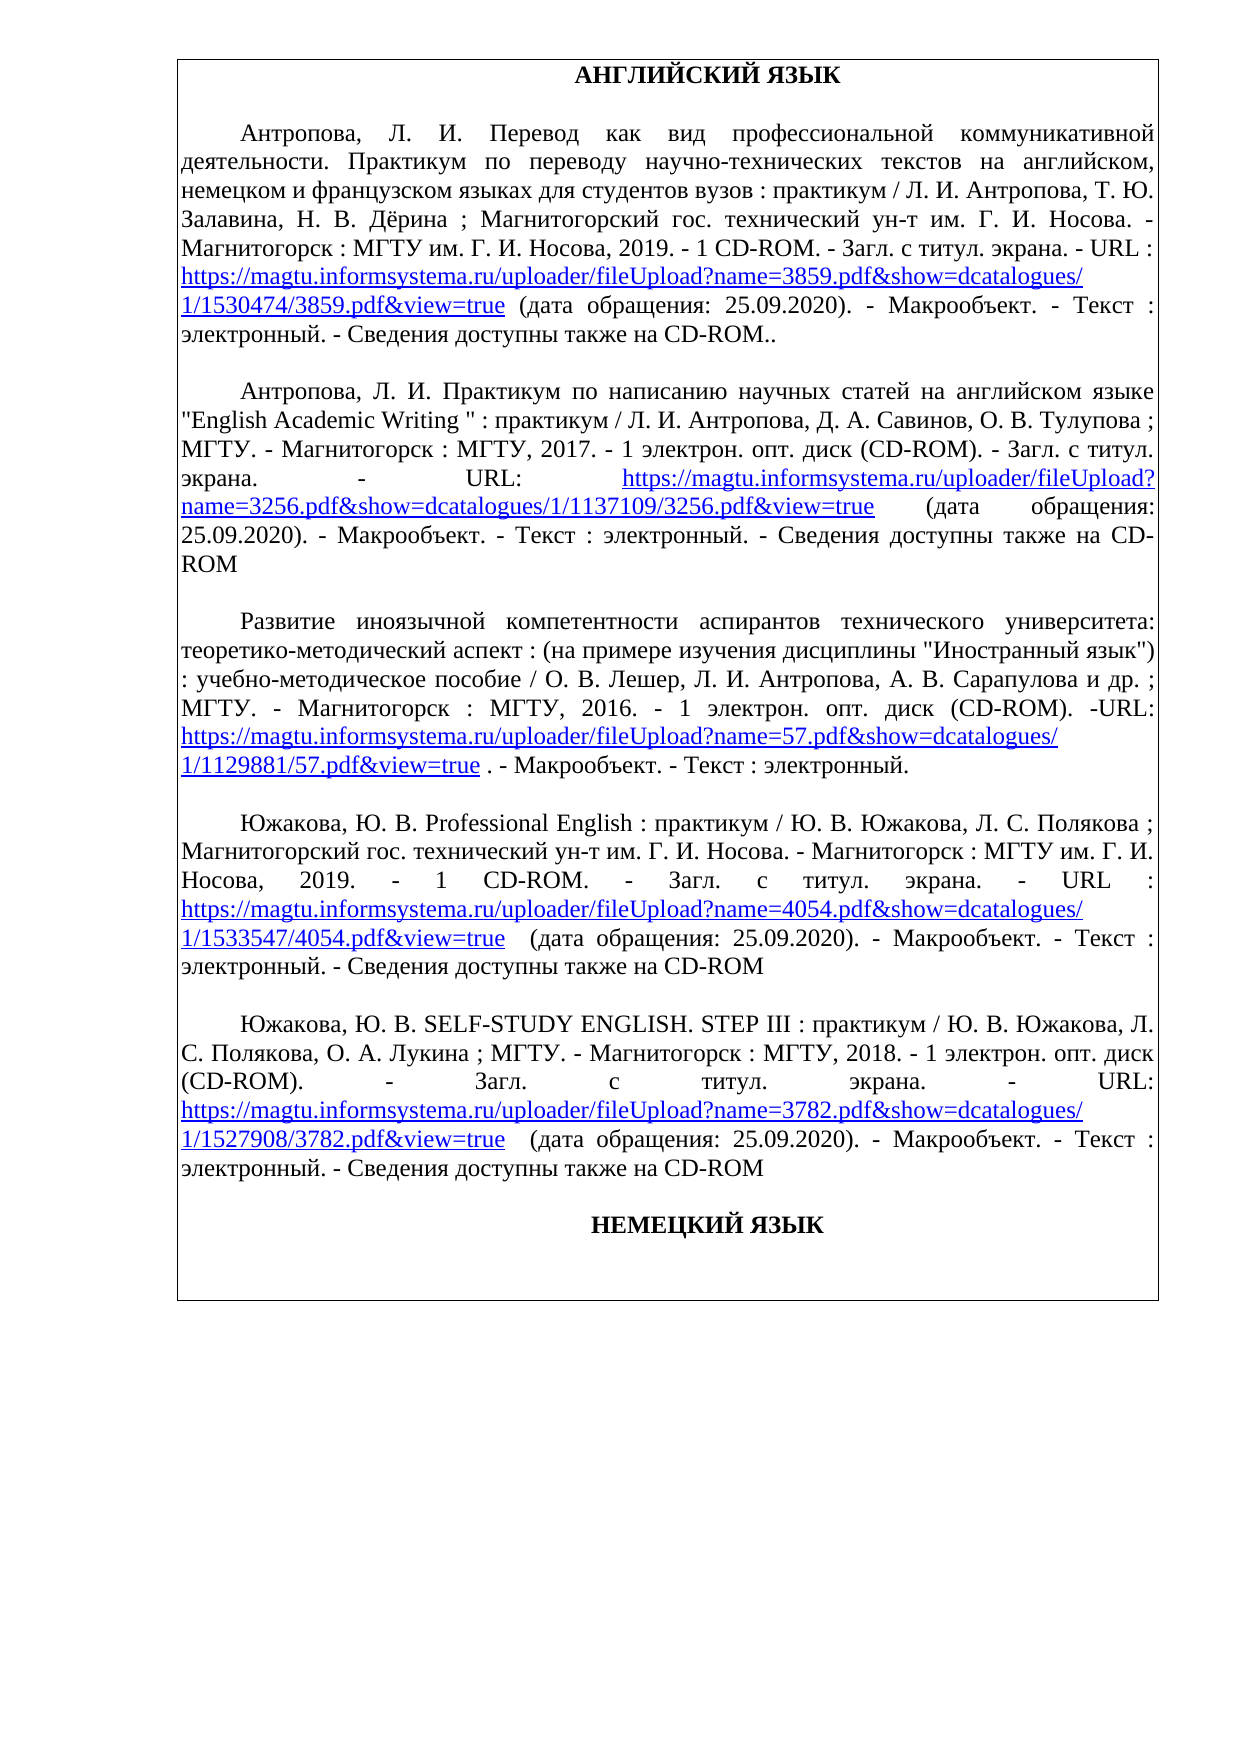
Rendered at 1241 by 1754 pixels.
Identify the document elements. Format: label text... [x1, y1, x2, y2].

table_cell АНГЛИЙСКИЙ ЯЗЫК Антропова, Л. И. Перевод как вид профессиональной коммуникативной деятельности. Практикум по переводу научно-технических текстов на английском, немецком и французском языках для студентов вузов : практикум / Л. И. Антропова, Т. Ю. Залавина, Н. В. Дёрина ; Магнитогорский гос. технический ун-т им. Г. И. Носова. - Магнитогорск : МГТУ им. Г. И. Носова, 2019. - 1 CD-ROM. - Загл. с титул. экрана. - URL : https://magtu.informsystema.ru/uploader/fileUpload?name=3859.pdf&show=dcatalogues/1/1530474/3859.pdf&view=true (дата обращения: 25.09.2020). - Макрообъект. - Текст : электронный. - Сведения доступны также на CD-ROM.. Антропова, Л. И. Практикум по написанию научных статей на английском языке "English Academic Writing " : практикум / Л. И. Антропова, Д. А. Савинов, О. В. Тулупова ; МГТУ. - Магнитогорск : МГТУ, 2017. - 1 электрон. опт. диск (CD-ROM). - Загл. с титул. экрана. - URL: https://magtu.informsystema.ru/uploader/fileUpload?name=3256.pdf&show=dcatalogues/1/1137109/3256.pdf&view=true (дата обращения: 25.09.2020). - Макрообъект. - Текст : электронный. - Сведения доступны также на CD-ROM Развитие иноязычной компетентности аспирантов технического университета: теоретико-методический аспект : (на примере изучения дисциплины "Иностранный язык") : учебно-методическое пособие / О. В. Лешер, Л. И. Антропова, А. В. Сарапулова и др. ; МГТУ. - Магнитогорск : МГТУ, 2016. - 1 электрон. опт. диск (CD-ROM). -URL: https://magtu.informsystema.ru/uploader/fileUpload?name=57.pdf&show=dcatalogues/1/1129881/57.pdf&view=true . - Макрообъект. - Текст : электронный. Южакова, Ю. В. Professional English : практикум / Ю. В. Южакова, Л. С. Полякова ; Магнитогорский гос. технический ун-т им. Г. И. Носова. - Магнитогорск : МГТУ им. Г. И. Носова, 2019. - 1 CD-ROM. - Загл. с титул. экрана. - URL : https://magtu.informsystema.ru/uploader/fileUpload?name=4054.pdf&show=dcatalogues/1/1533547/4054.pdf&view=true (дата обращения: 25.09.2020). - Макрообъект. - Текст : электронный. - Сведения доступны также на CD-ROM Южакова, Ю. В. SELF-STUDY ENGLISH. STEP III : практикум / Ю. В. Южакова, Л. С. Полякова, О. А. Лукина ; МГТУ. - Магнитогорск : МГТУ, 2018. - 1 электрон. опт. диск (CD-ROM). - Загл. с титул. экрана. - URL: https://magtu.informsystema.ru/uploader/fileUpload?name=3782.pdf&show=dcatalogues/1/1527908/3782.pdf&view=true (дата обращения: 25.09.2020). - Макрообъект. - Текст : электронный. - Сведения доступны также на CD-ROM НЕМЕЦКИЙ ЯЗЫК [178, 60, 1158, 1300]
